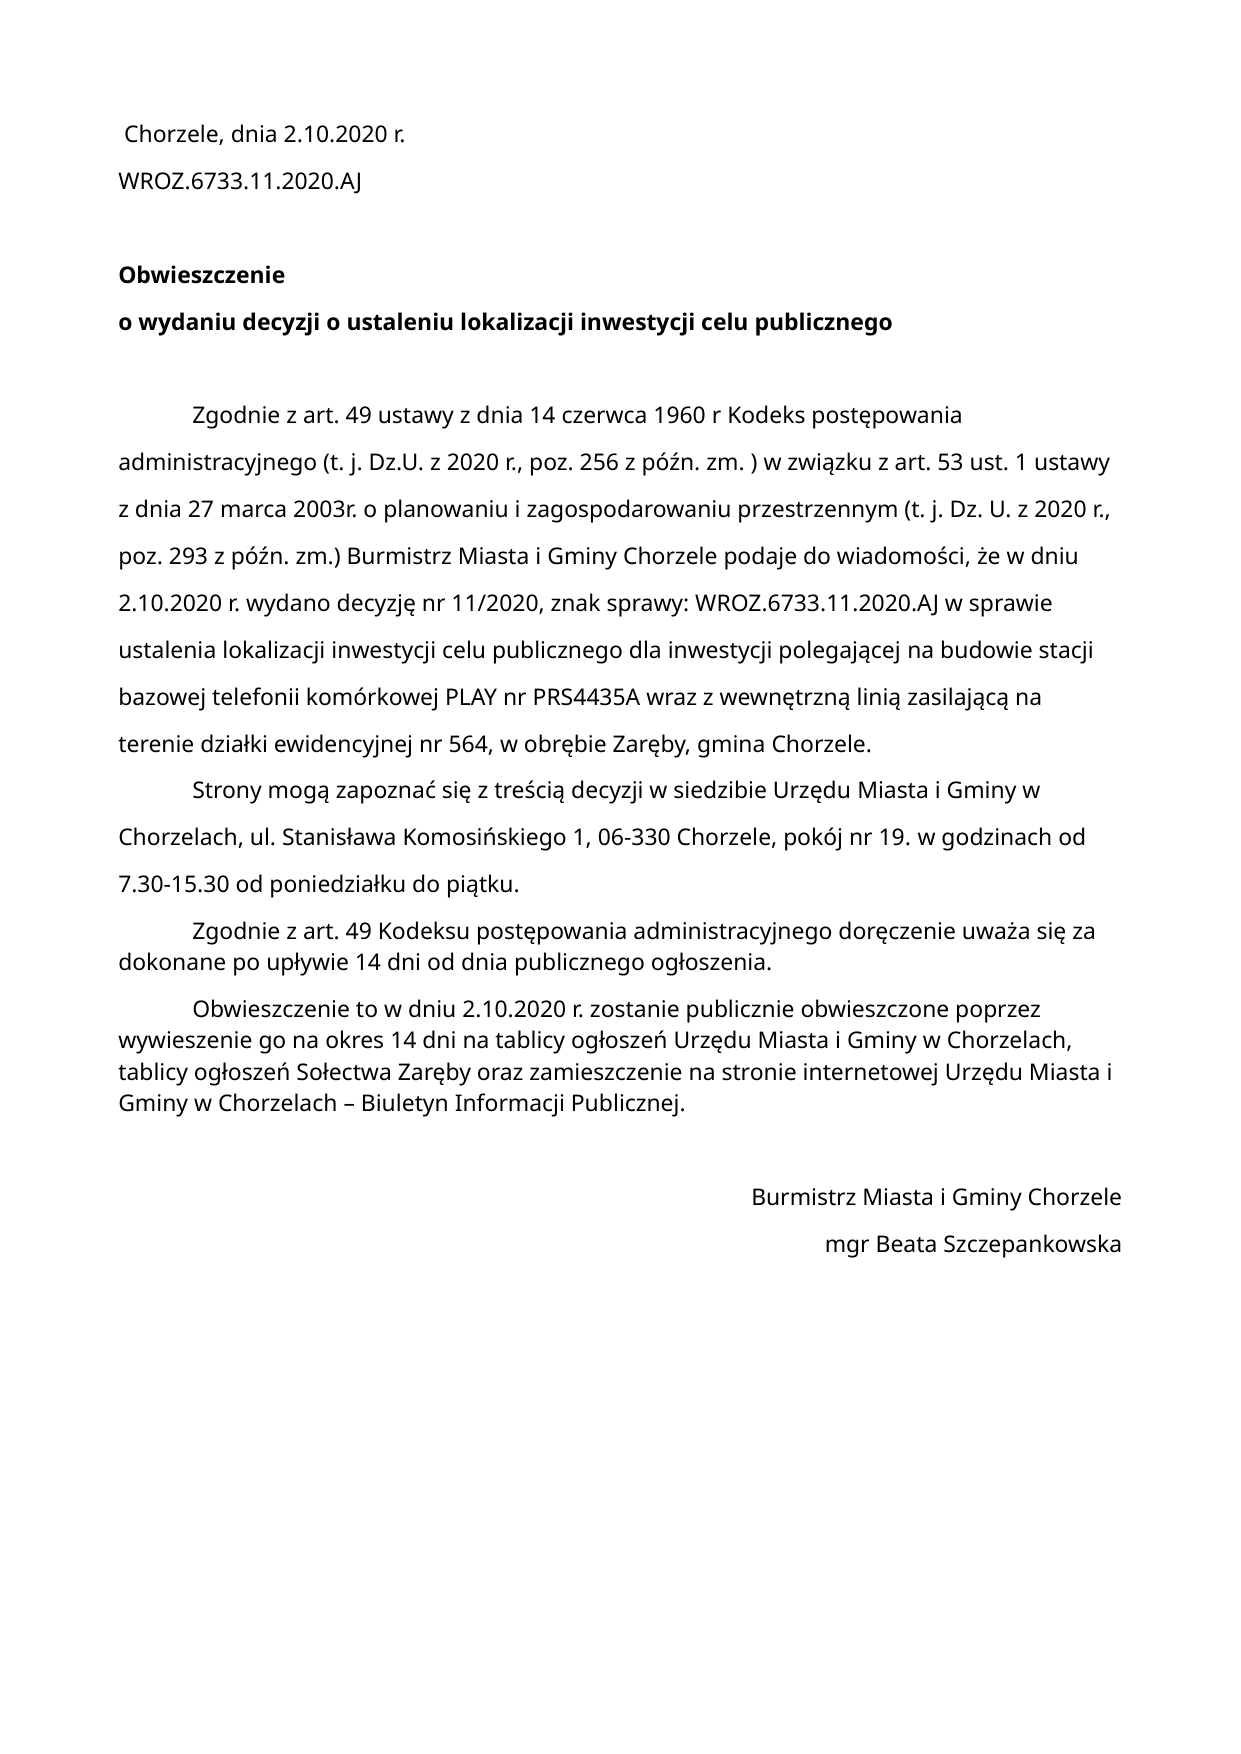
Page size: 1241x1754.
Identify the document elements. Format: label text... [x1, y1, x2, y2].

text o wydaniu decyzji o ustaleniu lokalizacji inwestycji celu publicznego [118, 306, 1122, 337]
text Obwieszczenie to w dniu 2.10.2020 r. zostanie publicznie obwieszczone poprzez wywieszenie go na okres 14 dni na tablicy ogłoszeń Urzędu Miasta i Gminy w Chorzelach, tablicy ogłoszeń Sołectwa Zaręby oraz zamieszczenie na stronie internetowej Urzędu Miasta i Gminy w Chorzelach – Biuletyn Informacji Publicznej. [118, 993, 1122, 1118]
text Zgodnie z art. 49 ustawy z dnia 14 czerwca 1960 r Kodeks postępowania administracyjnego (t. j. Dz.U. z 2020 r., poz. 256 z późn. zm. ) w związku z art. 53 ust. 1 ustawy z dnia 27 marca 2003r. o planowaniu i zagospodarowaniu przestrzennym (t. j. Dz. U. z 2020 r., poz. 293 z późn. zm.) Burmistrz Miasta i Gminy Chorzele podaje do wiadomości, że w dniu 2.10.2020 r. wydano decyzję nr 11/2020, znak sprawy: WROZ.6733.11.2020.AJ w sprawie ustalenia lokalizacji inwestycji celu publicznego dla inwestycji polegającej na budowie stacji bazowej telefonii komórkowej PLAY nr PRS4435A wraz z wewnętrzną linią zasilającą na terenie działki ewidencyjnej nr 564, w obrębie Zaręby, gmina Chorzele. [118, 399, 1122, 759]
text Obwieszczenie [118, 259, 1122, 290]
text WROZ.6733.11.2020.AJ [118, 165, 1122, 196]
text mgr Beata Szczepankowska [118, 1227, 1122, 1259]
text Burmistrz Miasta i Gminy Chorzele [118, 1181, 1122, 1212]
text Strony mogą zapoznać się z treścią decyzji w siedzibie Urzędu Miasta i Gminy w Chorzelach, ul. Stanisława Komosińskiego 1, 06-330 Chorzele, pokój nr 19. w godzinach od 7.30-15.30 od poniedziałku do piątku. [118, 774, 1122, 899]
text Chorzele, dnia 2.10.2020 r. [118, 118, 1122, 149]
text Zgodnie z art. 49 Kodeksu postępowania administracyjnego doręczenie uważa się za dokonane po upływie 14 dni od dnia publicznego ogłoszenia. [118, 915, 1122, 977]
